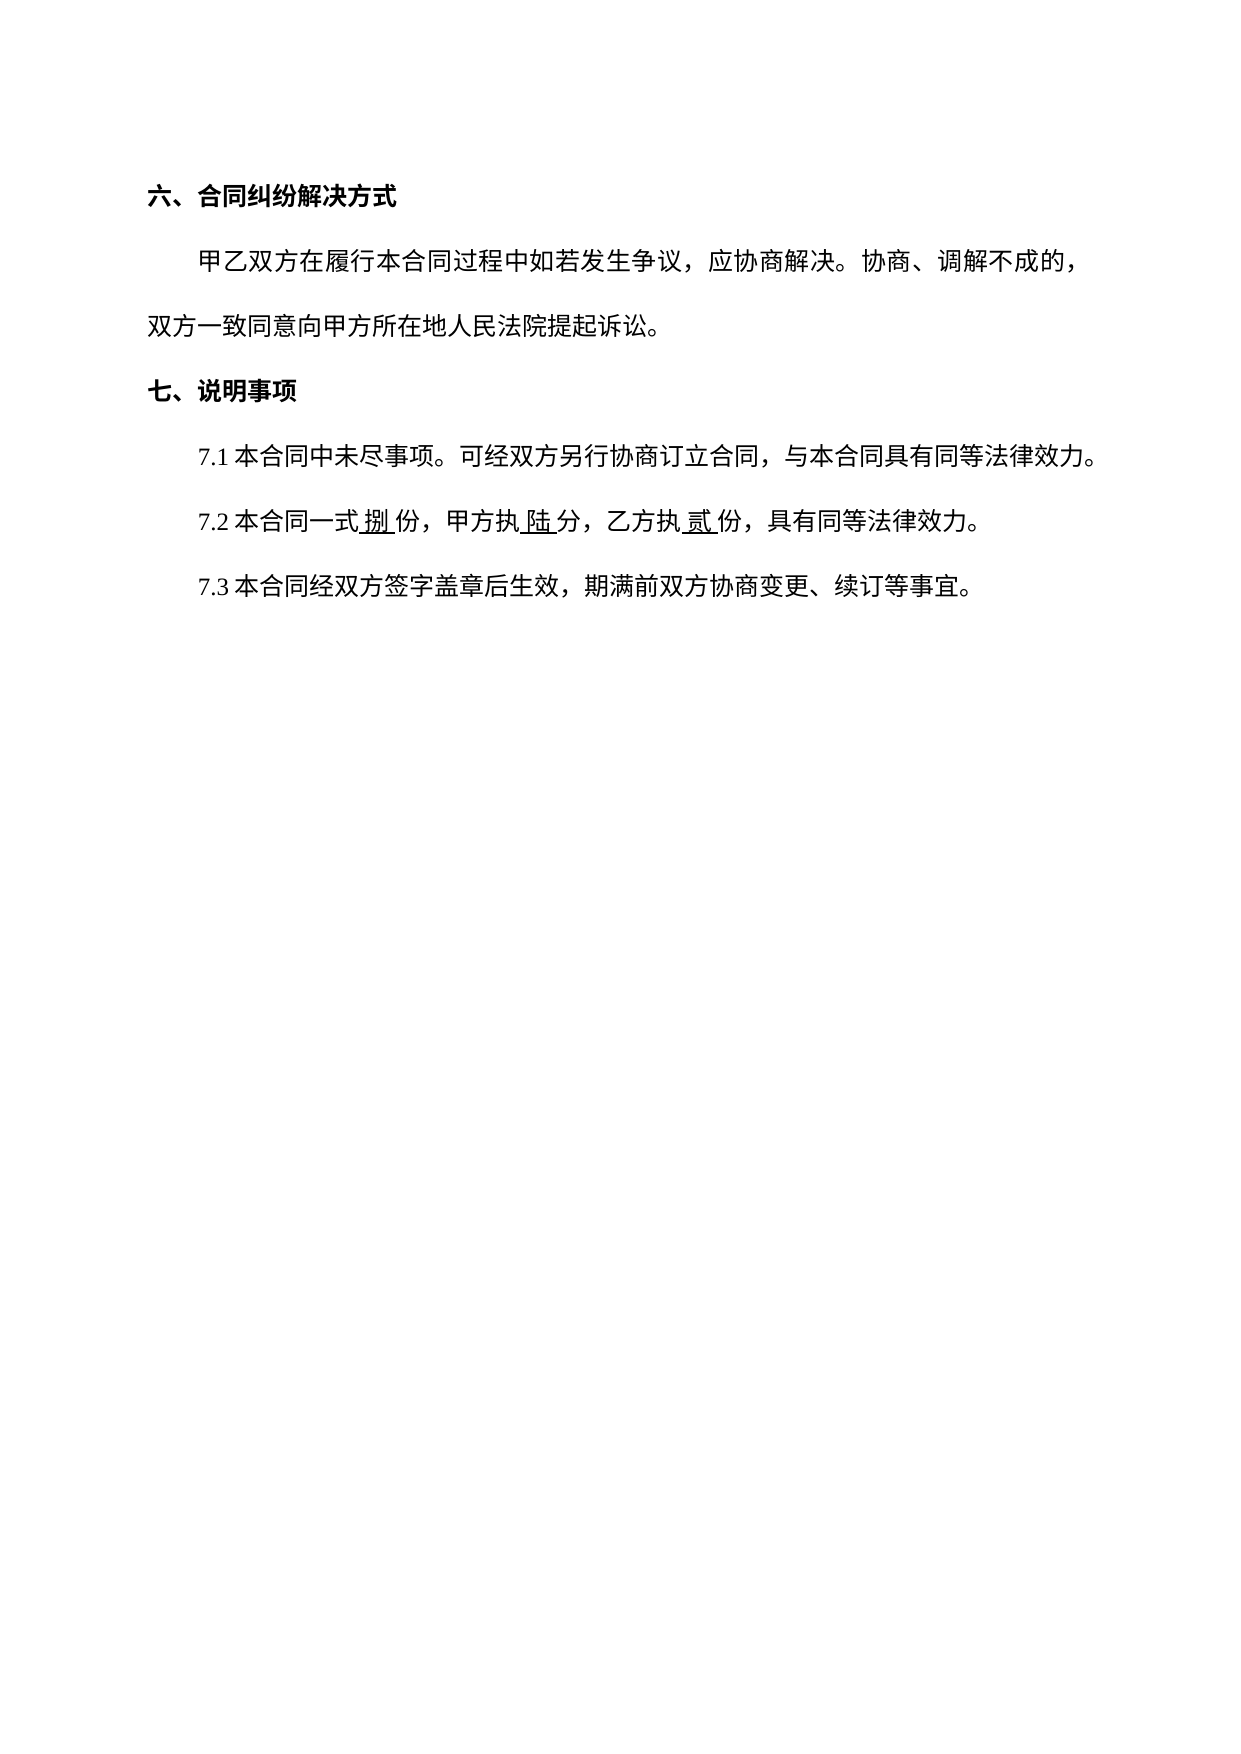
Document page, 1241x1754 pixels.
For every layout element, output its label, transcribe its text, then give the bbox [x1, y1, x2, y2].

text 7.3本合同经双方签字盖章后生效，期满前双方协商变更、续订等事宜。 [148, 552, 1092, 617]
text 六、合同纠纷解决方式 [148, 162, 1092, 227]
text 7.2本合同一式 捌 份，甲方执 陆 分，乙方执 贰 份，具有同等法律效力。 [148, 487, 1092, 552]
text 甲乙双方在履行本合同过程中如若发生争议，应协商解决。协商、调解不成的，双方一致同意向甲方所在地人民法院提起诉讼。 [148, 227, 1092, 357]
text 7.1本合同中未尽事项。可经双方另行协商订立合同，与本合同具有同等法律效力。 [148, 422, 1092, 487]
text 七、说明事项 [148, 357, 1092, 422]
